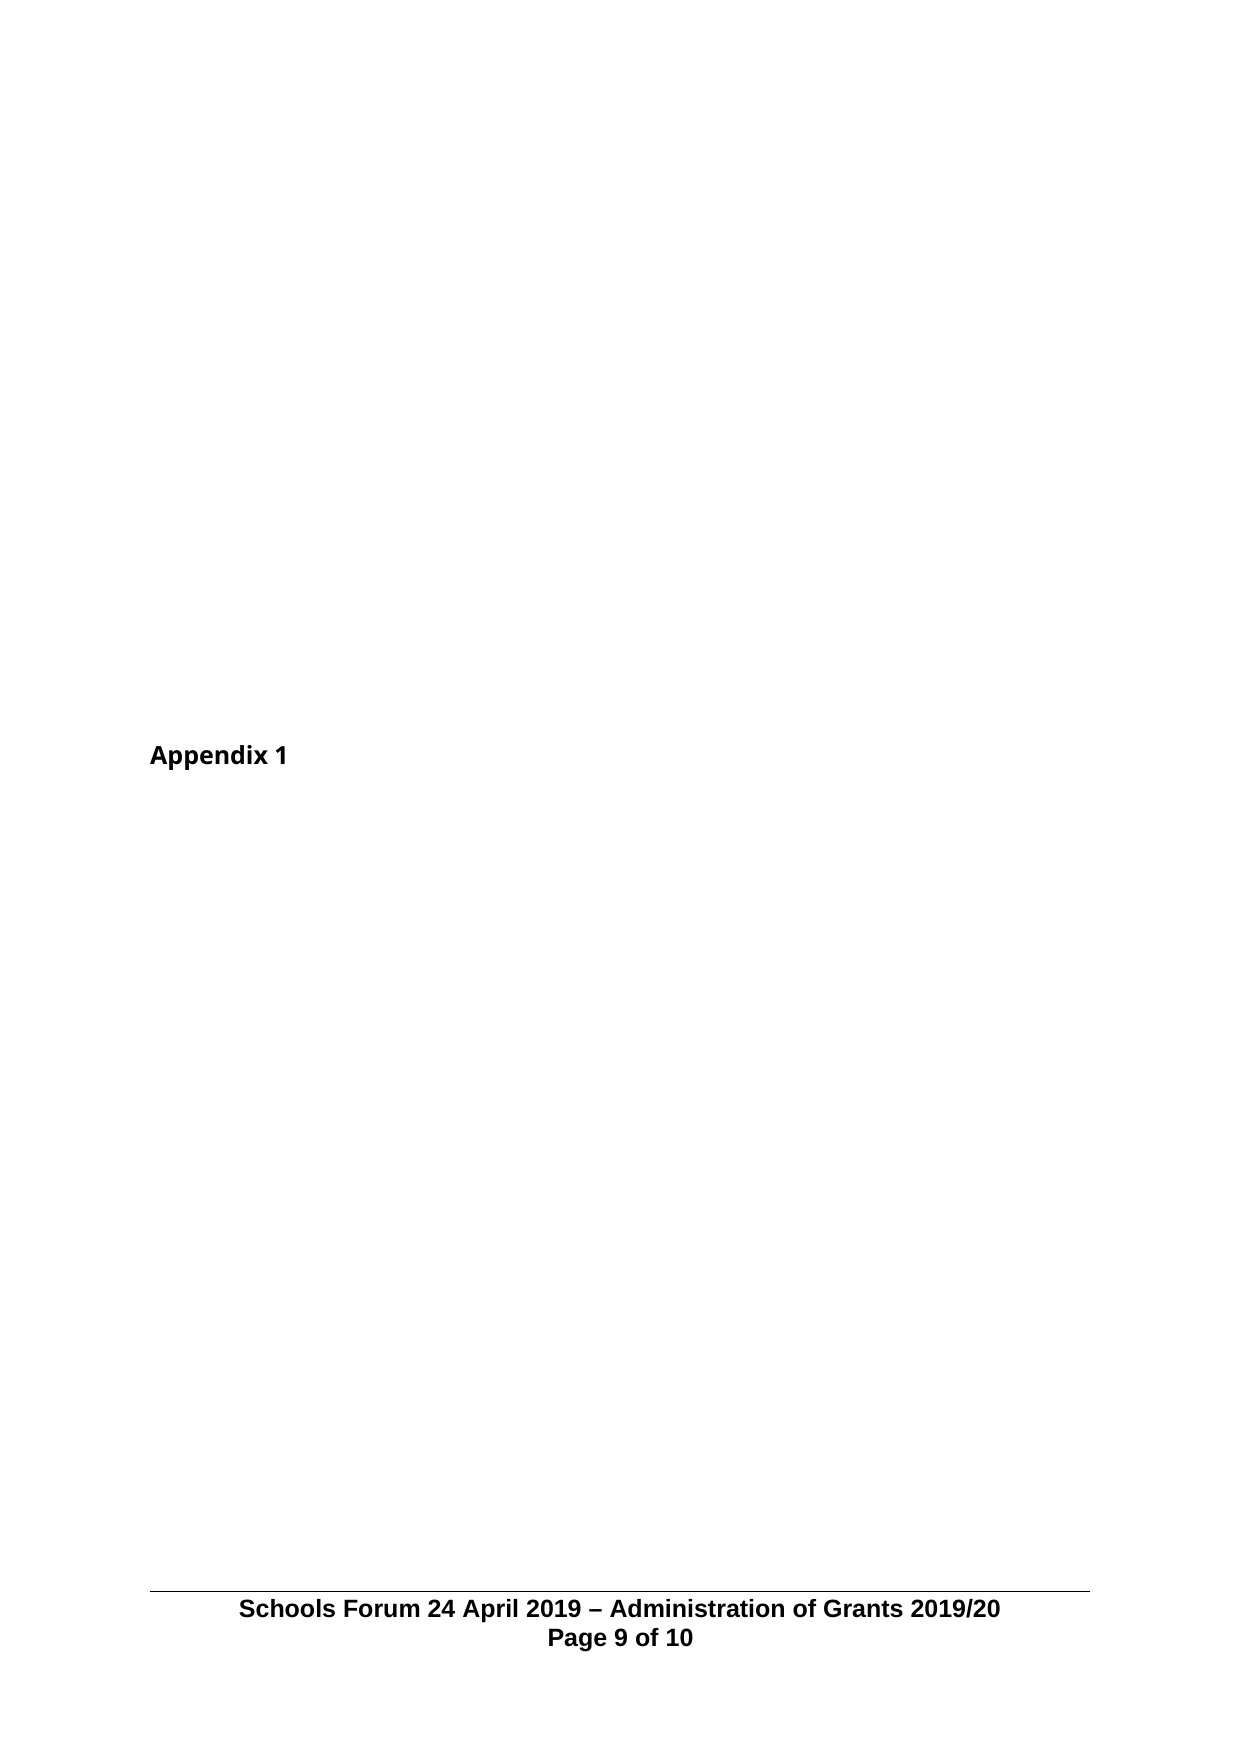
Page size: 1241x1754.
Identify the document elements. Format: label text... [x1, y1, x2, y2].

subtitle Appendix 1 [150, 737, 1090, 772]
